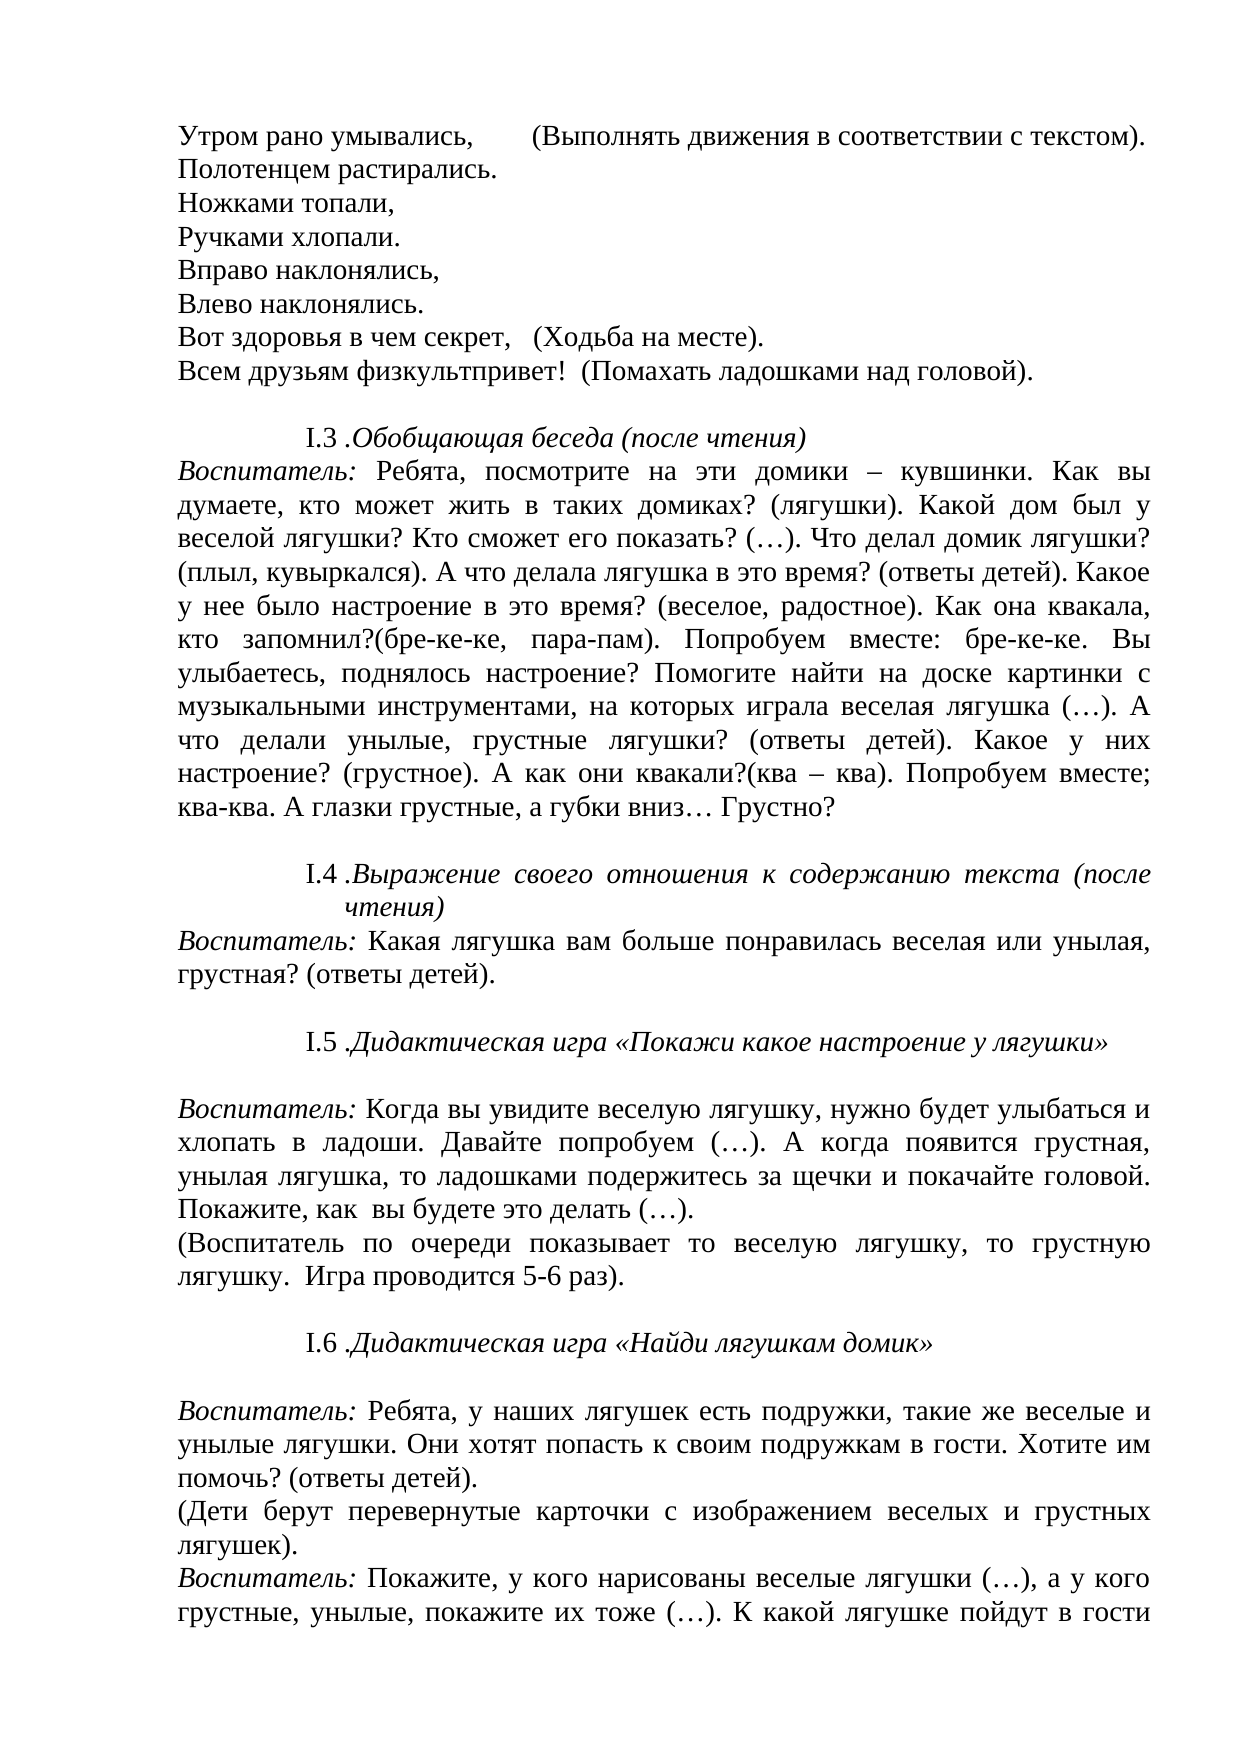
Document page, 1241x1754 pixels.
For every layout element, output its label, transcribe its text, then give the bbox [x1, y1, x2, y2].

text (Дети берут перевернутые карточки с изображением веселых и грустных лягушек). [177, 1493, 1152, 1560]
text Вот здоровья в чем секрет, (Ходьба на месте). [177, 319, 1152, 353]
text Утром рано умывались, (Выполнять движения в соответствии с текстом). [177, 118, 1152, 152]
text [177, 1560, 1152, 1627]
list .Дидактическая игра «Найди лягушкам домик» [305, 1326, 1152, 1359]
list .Выражение своего отношения к содержанию текста (после чтения) [305, 856, 1152, 923]
text Воспитатель: Какая лягушка вам больше понравилась веселая или унылая, грустная? (ответы детей). [177, 923, 1152, 990]
text Воспитатель: Когда вы увидите веселую лягушку, нужно будет улыбаться и хлопать в ладоши. Давайте попробуем (…). А когда появится грустная, унылая лягушка, то ладошками подержитесь за щечки и покачайте головой. Покажите, как вы будете это делать (…). [177, 1091, 1152, 1225]
text Вправо наклонялись, [177, 252, 1152, 286]
list .Дидактическая игра «Покажи какое настроение у лягушки» [305, 1024, 1152, 1057]
text Всем друзьям физкультпривет! (Помахать ладошками над головой). [177, 353, 1152, 386]
list .Обобщающая беседа (после чтения) [305, 420, 1152, 453]
text (Воспитатель по очереди показывает то веселую лягушку, то грустную лягушку. Игра проводится 5-6 раз). [177, 1225, 1152, 1292]
text Полотенцем растирались. [177, 152, 1152, 185]
text Воспитатель: Ребята, у наших лягушек есть подружки, такие же веселые и унылые лягушки. Они хотят попасть к своим подружкам в гости. Хотите им помочь? (ответы детей). [177, 1393, 1152, 1493]
text Ножками топали, [177, 185, 1152, 219]
text Воспитатель: Ребята, посмотрите на эти домики – кувшинки. Как вы думаете, кто может жить в таких домиках? (лягушки). Какой дом был у веселой лягушки? Кто сможет его показать? (…). Что делал домик лягушки? (плыл, кувыркался). А что делала лягушка в это время? (ответы детей). Какое у нее было настроение в это время? (веселое, радостное). Как она квакала, кто запомнил?(бре-ке-ке, пара-пам). Попробуем вместе: бре-ке-ке. Вы улыбаетесь, поднялось настроение? Помогите найти на доске картинки с музыкальными инструментами, на которых играла веселая лягушка (…). А что делали унылые, грустные лягушки? (ответы детей). Какое у них настроение? (грустное). А как они квакали?(ква – ква). Попробуем вместе; ква-ква. А глазки грустные, а губки вниз… Грустно? [177, 453, 1152, 822]
text Влево наклонялись. [177, 286, 1152, 319]
text Ручками хлопали. [177, 219, 1152, 252]
